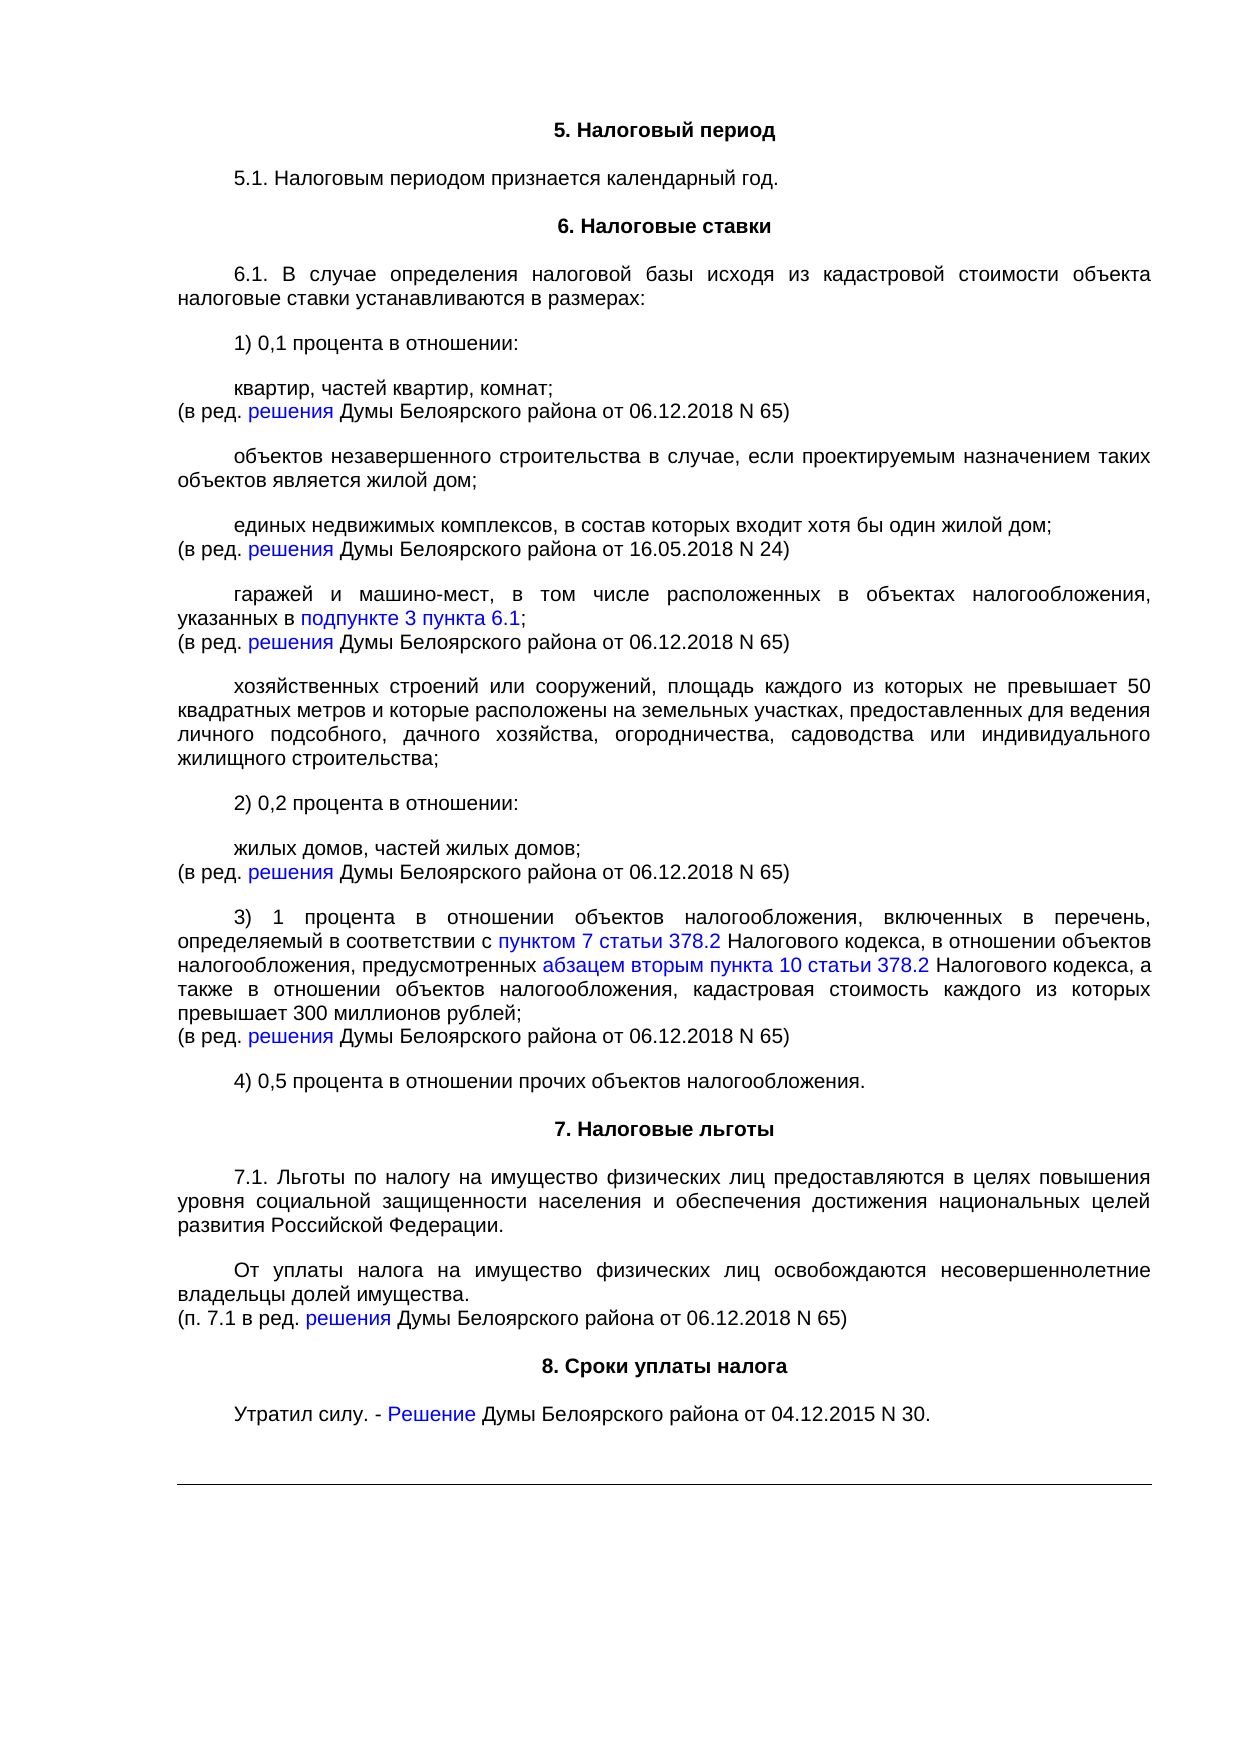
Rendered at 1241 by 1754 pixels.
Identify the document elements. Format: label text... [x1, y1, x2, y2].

title 5. Налоговый период [177, 118, 1152, 142]
text 2) 0,2 процента в отношении: [177, 791, 1152, 815]
text (в ред. решения Думы Белоярского района от 06.12.2018 N 65) [177, 399, 1152, 423]
text квартир, частей квартир, комнат; [177, 375, 1152, 399]
text 3) 1 процента в отношении объектов налогообложения, включенных в перечень, определяемый в соответствии с пунктом 7 статьи 378.2 Налогового кодекса, в отношении объектов налогообложения, предусмотренных абзацем вторым пункта 10 статьи 378.2 Налогового кодекса, а также в отношении объектов налогообложения, кадастровая стоимость каждого из которых превышает 300 миллионов рублей; [177, 904, 1152, 1024]
text 7.1. Льготы по налогу на имущество физических лиц предоставляются в целях повышения уровня социальной защищенности населения и обеспечения достижения национальных целей развития Российской Федерации. [177, 1165, 1152, 1237]
text 6.1. В случае определения налоговой базы исходя из кадастровой стоимости объекта налоговые ставки устанавливаются в размерах: [177, 262, 1152, 310]
text жилых домов, частей жилых домов; [177, 836, 1152, 860]
text 5.1. Налоговым периодом признается календарный год. [177, 166, 1152, 190]
text (в ред. решения Думы Белоярского района от 16.05.2018 N 24) [177, 537, 1152, 561]
text 4) 0,5 процента в отношении прочих объектов налогообложения. [177, 1069, 1152, 1093]
text От уплаты налога на имущество физических лиц освобождаются несовершеннолетние владельцы долей имущества. [177, 1258, 1152, 1306]
text объектов незавершенного строительства в случае, если проектируемым назначением таких объектов является жилой дом; [177, 444, 1152, 492]
title 6. Налоговые ставки [177, 214, 1152, 238]
text (в ред. решения Думы Белоярского района от 06.12.2018 N 65) [177, 860, 1152, 884]
title 7. Налоговые льготы [177, 1117, 1152, 1141]
text хозяйственных строений или сооружений, площадь каждого из которых не превышает 50 квадратных метров и которые расположены на земельных участках, предоставленных для ведения личного подсобного, дачного хозяйства, огородничества, садоводства или индивидуального жилищного строительства; [177, 674, 1152, 770]
text 1) 0,1 процента в отношении: [177, 331, 1152, 354]
text единых недвижимых комплексов, в состав которых входит хотя бы один жилой дом; [177, 513, 1152, 537]
text Утратил силу. - Решение Думы Белоярского района от 04.12.2015 N 30. [177, 1401, 1152, 1425]
text (п. 7.1 в ред. решения Думы Белоярского района от 06.12.2018 N 65) [177, 1306, 1152, 1329]
text (в ред. решения Думы Белоярского района от 06.12.2018 N 65) [177, 1024, 1152, 1048]
text (в ред. решения Думы Белоярского района от 06.12.2018 N 65) [177, 629, 1152, 653]
text гаражей и машино-мест, в том числе расположенных в объектах налогообложения, указанных в подпункте 3 пункта 6.1; [177, 582, 1152, 629]
title 8. Сроки уплаты налога [177, 1353, 1152, 1377]
